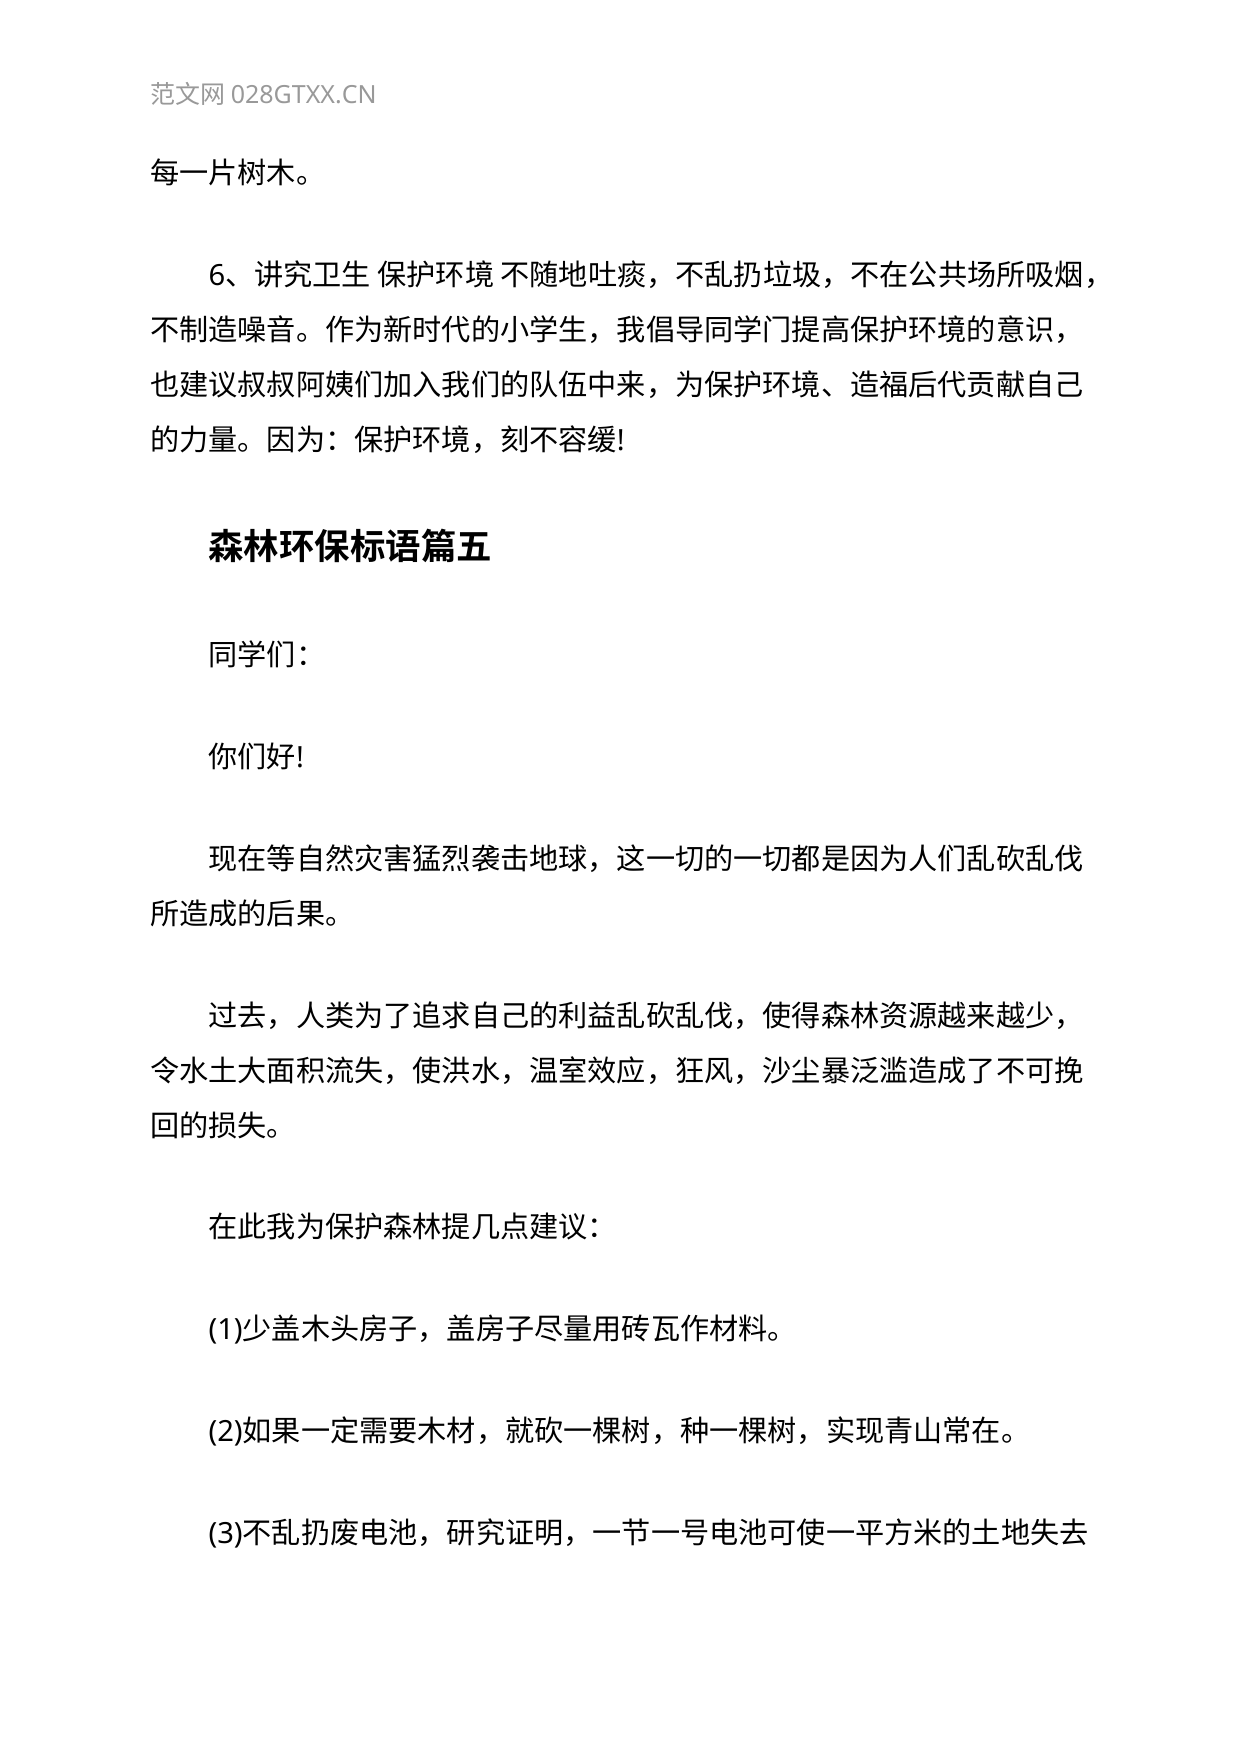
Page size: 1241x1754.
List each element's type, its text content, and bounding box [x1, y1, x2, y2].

text 你们好! [150, 734, 1090, 776]
text 森林环保标语篇五 [150, 518, 1090, 570]
text (2)如果一定需要木材，就砍一棵树，种一棵树，实现青山常在。 [150, 1408, 1090, 1450]
text 过去，人类为了追求自己的利益乱砍乱伐，使得森林资源越来越少，令水土大面积流失，使洪水，温室效应，狂风，沙尘暴泛滥造成了不可挽回的损失。 [150, 992, 1090, 1144]
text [150, 150, 1090, 192]
text (1)少盖木头房子，盖房子尽量用砖瓦作材料。 [150, 1306, 1090, 1348]
text 现在等自然灾害猛烈袭击地球，这一切的一切都是因为人们乱砍乱伐所造成的后果。 [150, 836, 1090, 933]
text 6、讲究卫生 保护环境 不随地吐痰，不乱扔垃圾，不在公共场所吸烟，不制造噪音。作为新时代的小学生，我倡导同学门提高保护环境的意识，也建议叔叔阿姨们加入我们的队伍中来，为保护环境、造福后代贡献自己的力量。因为：保护环境，刻不容缓! [150, 252, 1090, 459]
text 同学们： [150, 632, 1090, 674]
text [150, 1510, 1090, 1552]
text 在此我为保护森林提几点建议： [150, 1204, 1090, 1246]
